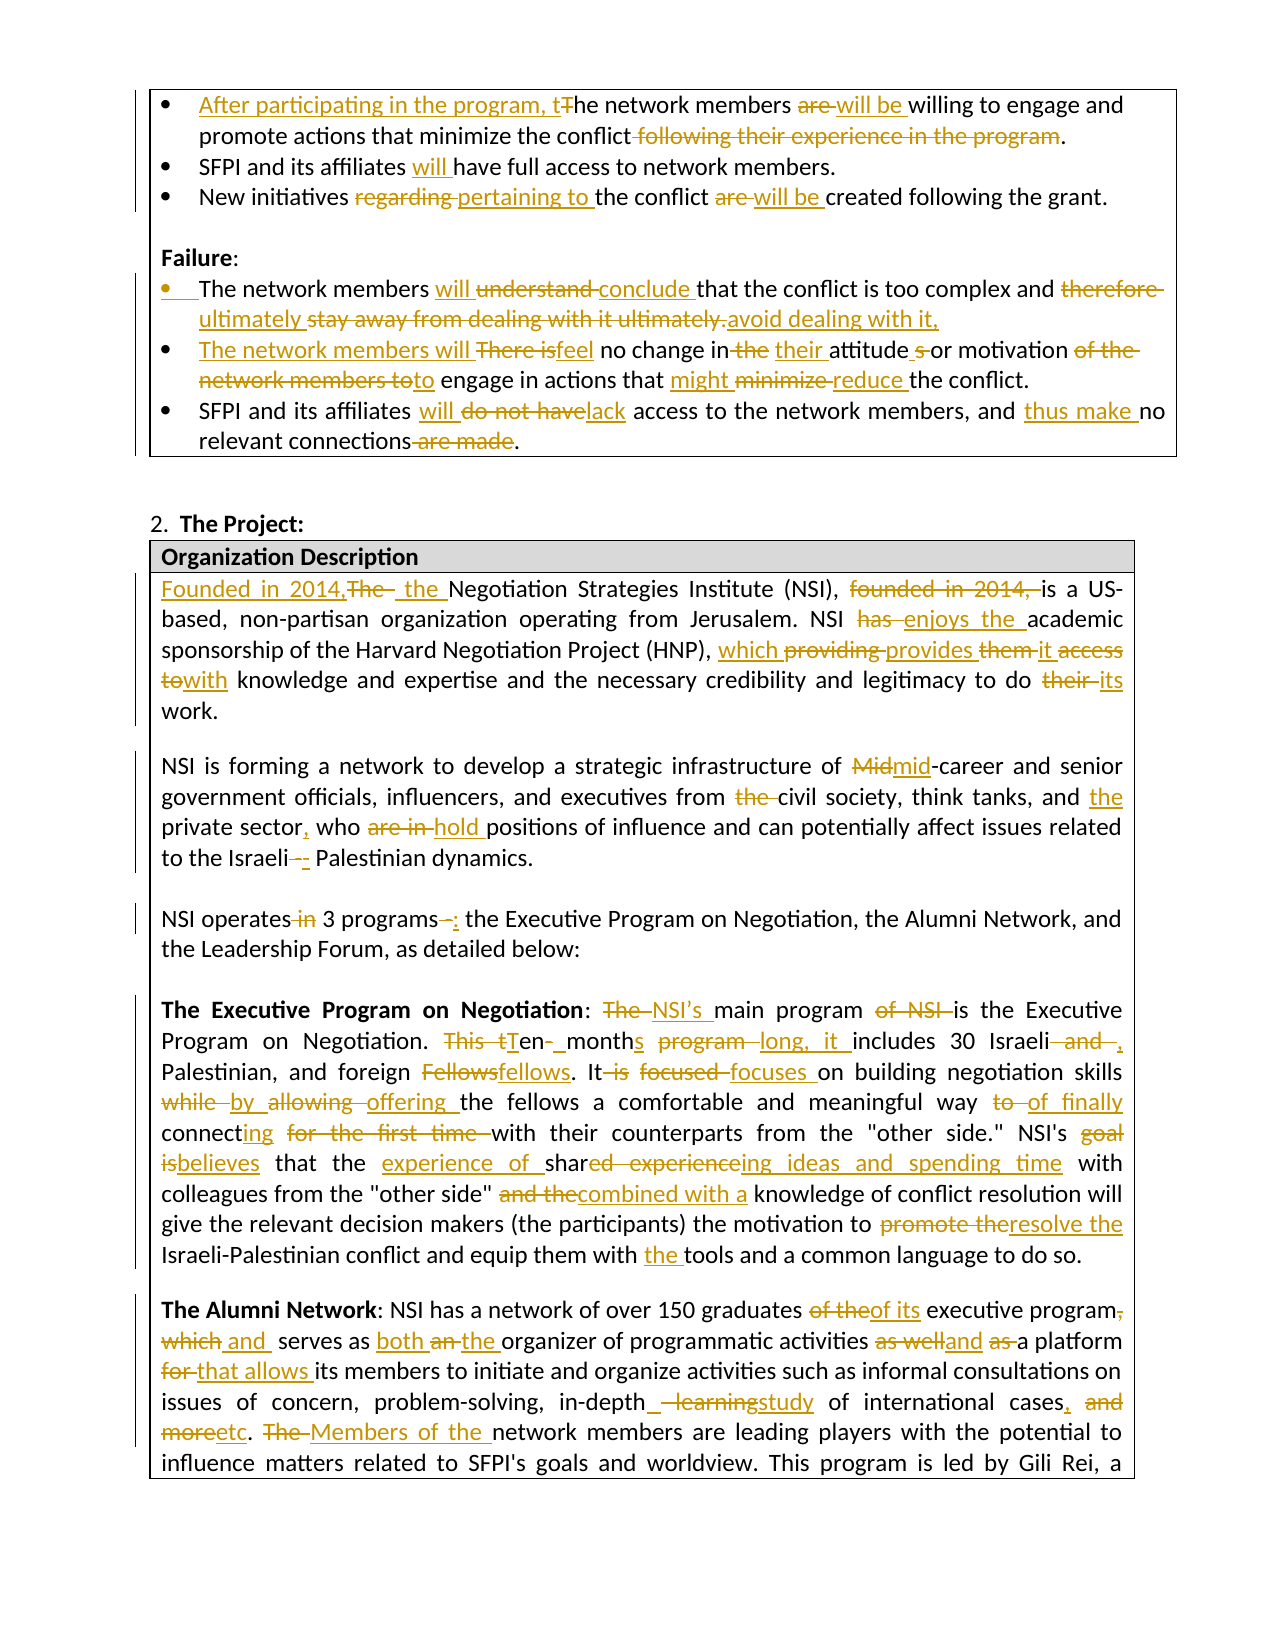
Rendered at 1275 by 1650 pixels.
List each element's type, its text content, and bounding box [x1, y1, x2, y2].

list The Project: [150, 499, 1125, 540]
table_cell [151, 90, 1176, 456]
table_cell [151, 573, 1134, 1477]
table_header Organization Description [151, 541, 1134, 572]
